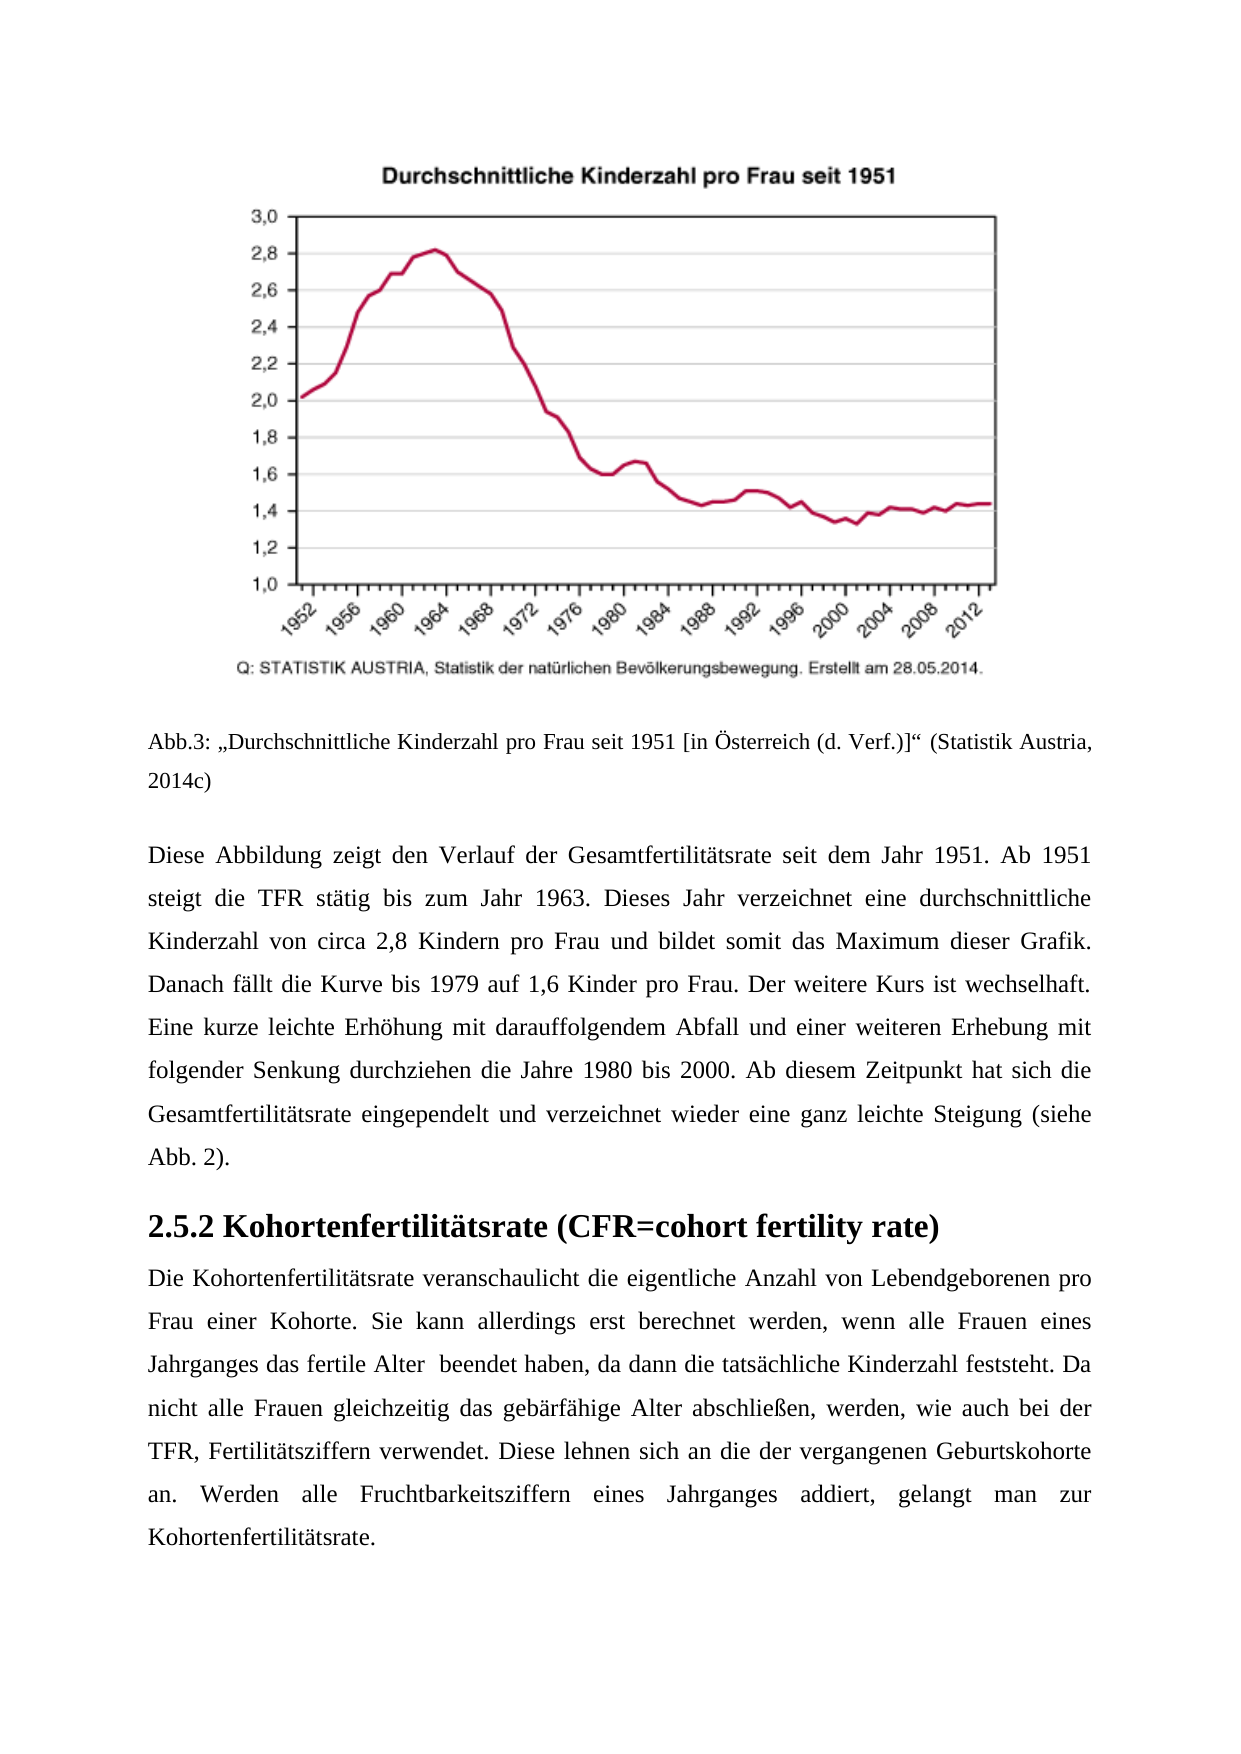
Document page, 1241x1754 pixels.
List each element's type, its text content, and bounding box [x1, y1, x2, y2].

text Die Kohortenfertilitätsrate veranschaulicht die eigentliche Anzahl von Lebendgeborenen pro Frau einer Kohorte. Sie kann allerdings erst berechnet werden, wenn alle Frauen eines Jahrganges das fertile Alter beendet haben, da dann die tatsächliche Kinderzahl feststeht. Da nicht alle Frauen gleichzeitig das gebärfähige Alter abschließen, werden, wie auch bei der TFR, Fertilitätsziffern verwendet. Diese lehnen sich an die der vergangenen Geburtskohorte an. Werden alle Fruchtbarkeitsziffern eines Jahrganges addiert, gelangt man zur Kohortenfertilitätsrate. [148, 1263, 1092, 1551]
text Diese Abbildung zeigt den Verlauf der Gesamtfertilitätsrate seit dem Jahr 1951. Ab 1951 steigt die TFR stätig bis zum Jahr 1963. Dieses Jahr verzeichnet eine durchschnittliche Kinderzahl von circa 2,8 Kindern pro Frau und bildet somit das Maximum dieser Grafik. Danach fällt die Kurve bis 1979 auf 1,6 Kinder pro Frau. Der weitere Kurs ist wechselhaft. Eine kurze leichte Erhöhung mit darauffolgendem Abfall und einer weiteren Erhebung mit folgender Senkung durchziehen die Jahre 1980 bis 2000. Ab diesem Zeitpunkt hat sich die Gesamtfertilitätsrate eingependelt und verzeichnet wieder eine ganz leichte Steigung (siehe Abb. 2). [148, 840, 1092, 1171]
picture [215, 147, 1025, 701]
subtitle Kohortenfertilitätsrate (CFR=cohort fertility rate) [148, 1206, 1092, 1244]
